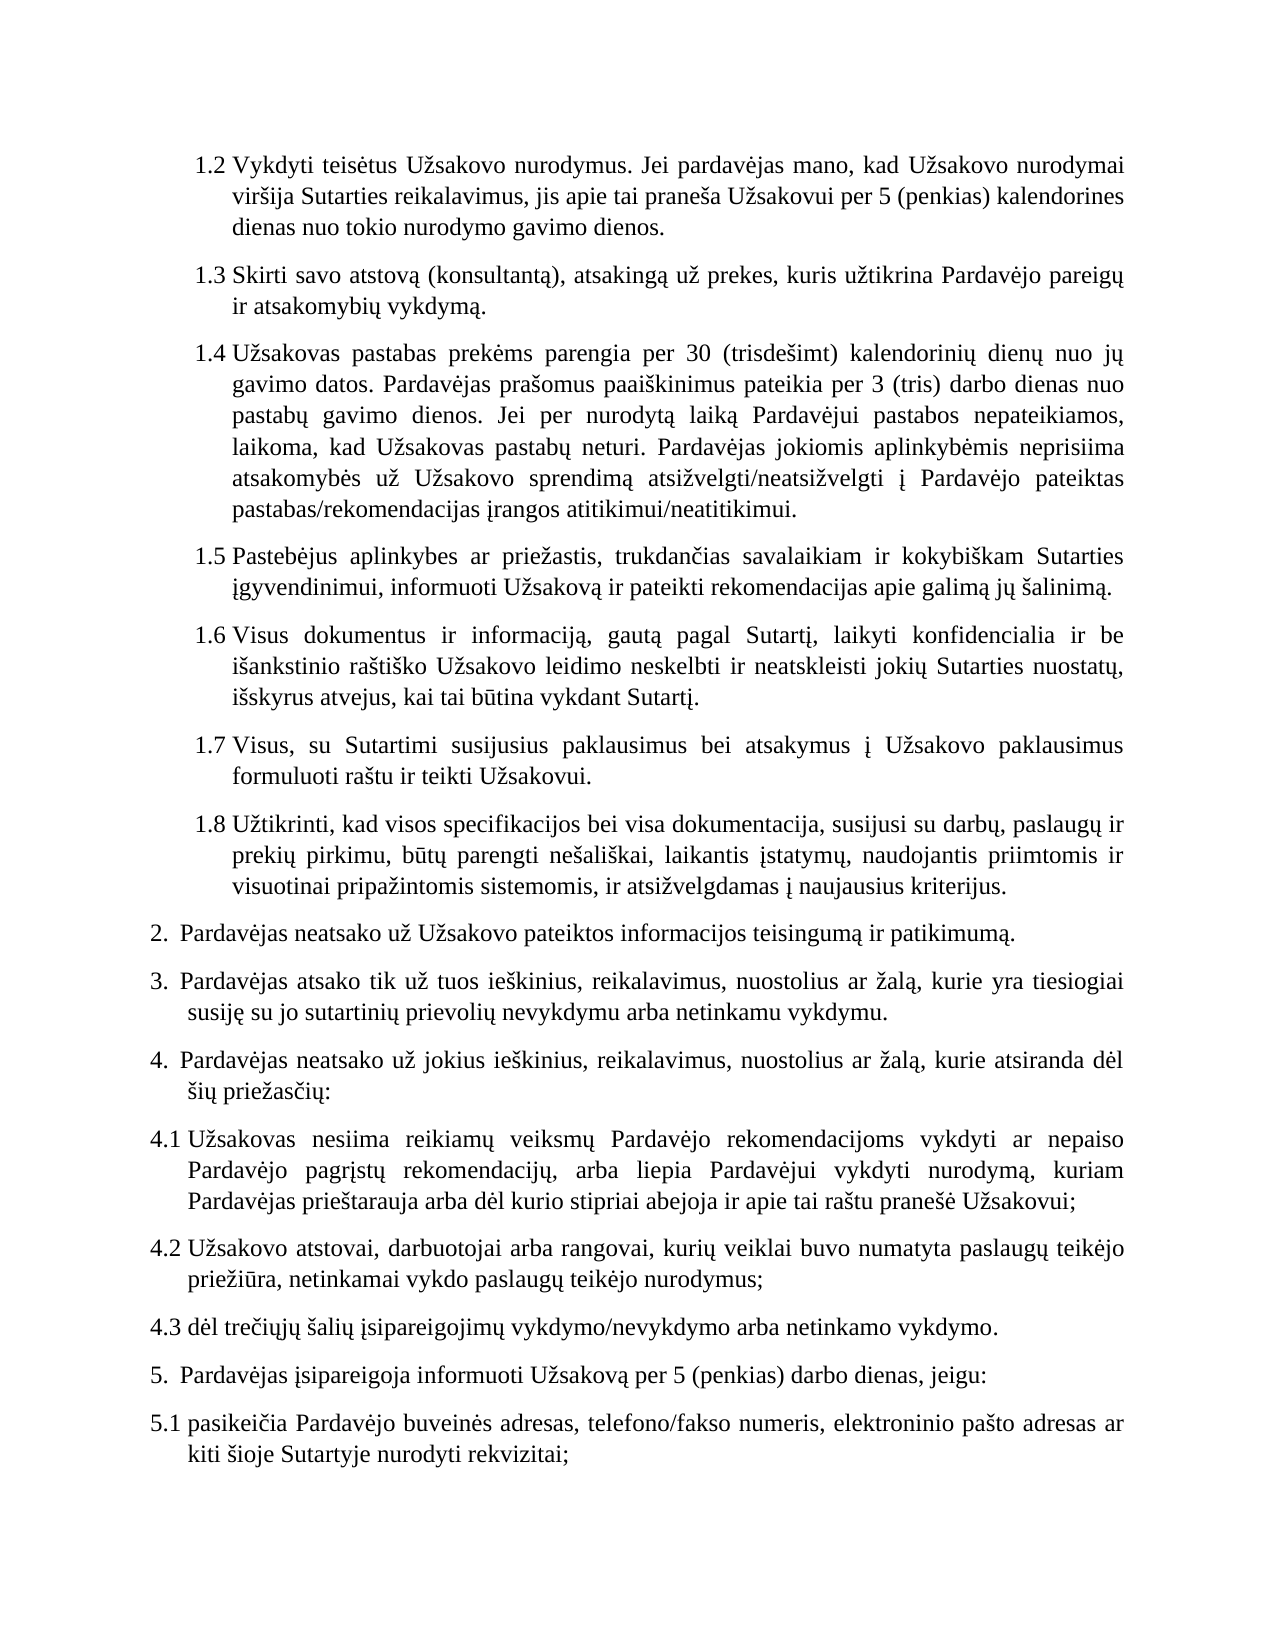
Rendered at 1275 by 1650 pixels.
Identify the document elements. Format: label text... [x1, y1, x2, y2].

list Visus, su Sutartimi susijusius paklausimus bei atsakymus į Užsakovo paklausimus formuluoti raštu ir teikti Užsakovui. [194, 730, 1125, 790]
list dėl trečiųjų šalių įsipareigojimų vykdymo/nevykdymo arba netinkamo vykdymo. [150, 1312, 1125, 1341]
list Pardavėjas neatsako už jokius ieškinius, reikalavimus, nuostolius ar žalą, kurie atsiranda dėl šių priežasčių: [150, 1045, 1125, 1105]
list Užtikrinti, kad visos specifikacijos bei visa dokumentacija, susijusi su darbų, paslaugų ir prekių pirkimu, būtų parengti nešališkai, laikantis įstatymų, naudojantis priimtomis ir visuotinai pripažintomis sistemomis, ir atsižvelgdamas į naujausius kriterijus. [194, 809, 1125, 899]
list Skirti savo atstovą (konsultantą), atsakingą už prekes, kuris užtikrina Pardavėjo pareigų ir atsakomybių vykdymą. [194, 260, 1125, 319]
list Pardavėjas atsako tik už tuos ieškinius, reikalavimus, nuostolius ar žalą, kurie yra tiesiogiai susiję su jo sutartinių prievolių nevykdymu arba netinkamu vykdymu. [150, 966, 1125, 1026]
list Pastebėjus aplinkybes ar priežastis, trukdančias savalaikiam ir kokybiškam Sutarties įgyvendinimui, informuoti Užsakovą ir pateikti rekomendacijas apie galimą jų šalinimą. [194, 541, 1125, 601]
list pasikeičia Pardavėjo buveinės adresas, telefono/fakso numeris, elektroninio pašto adresas ar kiti šioje Sutartyje nurodyti rekvizitai; [150, 1408, 1125, 1467]
list Užsakovas pastabas prekėms parengia per 30 (trisdešimt) kalendorinių dienų nuo jų gavimo datos. Pardavėjas prašomus paaiškinimus pateikia per 3 (tris) darbo dienas nuo pastabų gavimo dienos. Jei per nurodytą laiką Pardavėjui pastabos nepateikiamos, laikoma, kad Užsakovas pastabų neturi. Pardavėjas jokiomis aplinkybėmis neprisiima atsakomybės už Užsakovo sprendimą atsižvelgti/neatsižvelgti į Pardavėjo pateiktas pastabas/rekomendacijas įrangos atitikimui/neatitikimui. [194, 338, 1125, 522]
list Užsakovas nesiima reikiamų veiksmų Pardavėjo rekomendacijoms vykdyti ar nepaiso Pardavėjo pagrįstų rekomendacijų, arba liepia Pardavėjui vykdyti nurodymą, kuriam Pardavėjas prieštarauja arba dėl kurio stipriai abejoja ir apie tai raštu pranešė Užsakovui; [150, 1124, 1125, 1214]
list Vykdyti teisėtus Užsakovo nurodymus. Jei pardavėjas mano, kad Užsakovo nurodymai viršija Sutarties reikalavimus, jis apie tai praneša Užsakovui per 5 (penkias) kalendorines dienas nuo tokio nurodymo gavimo dienos. [194, 150, 1125, 241]
list Visus dokumentus ir informaciją, gautą pagal Sutartį, laikyti konfidencialia ir be išankstinio raštiško Užsakovo leidimo neskelbti ir neatskleisti jokių Sutarties nuostatų, išskyrus atvejus, kai tai būtina vykdant Sutartį. [194, 620, 1125, 711]
list Pardavėjas įsipareigoja informuoti Užsakovą per 5 (penkias) darbo dienas, jeigu: [150, 1360, 1125, 1389]
list Pardavėjas neatsako už Užsakovo pateiktos informacijos teisingumą ir patikimumą. [150, 918, 1125, 947]
list Užsakovo atstovai, darbuotojai arba rangovai, kurių veiklai buvo numatyta paslaugų teikėjo priežiūra, netinkamai vykdo paslaugų teikėjo nurodymus; [150, 1233, 1125, 1293]
